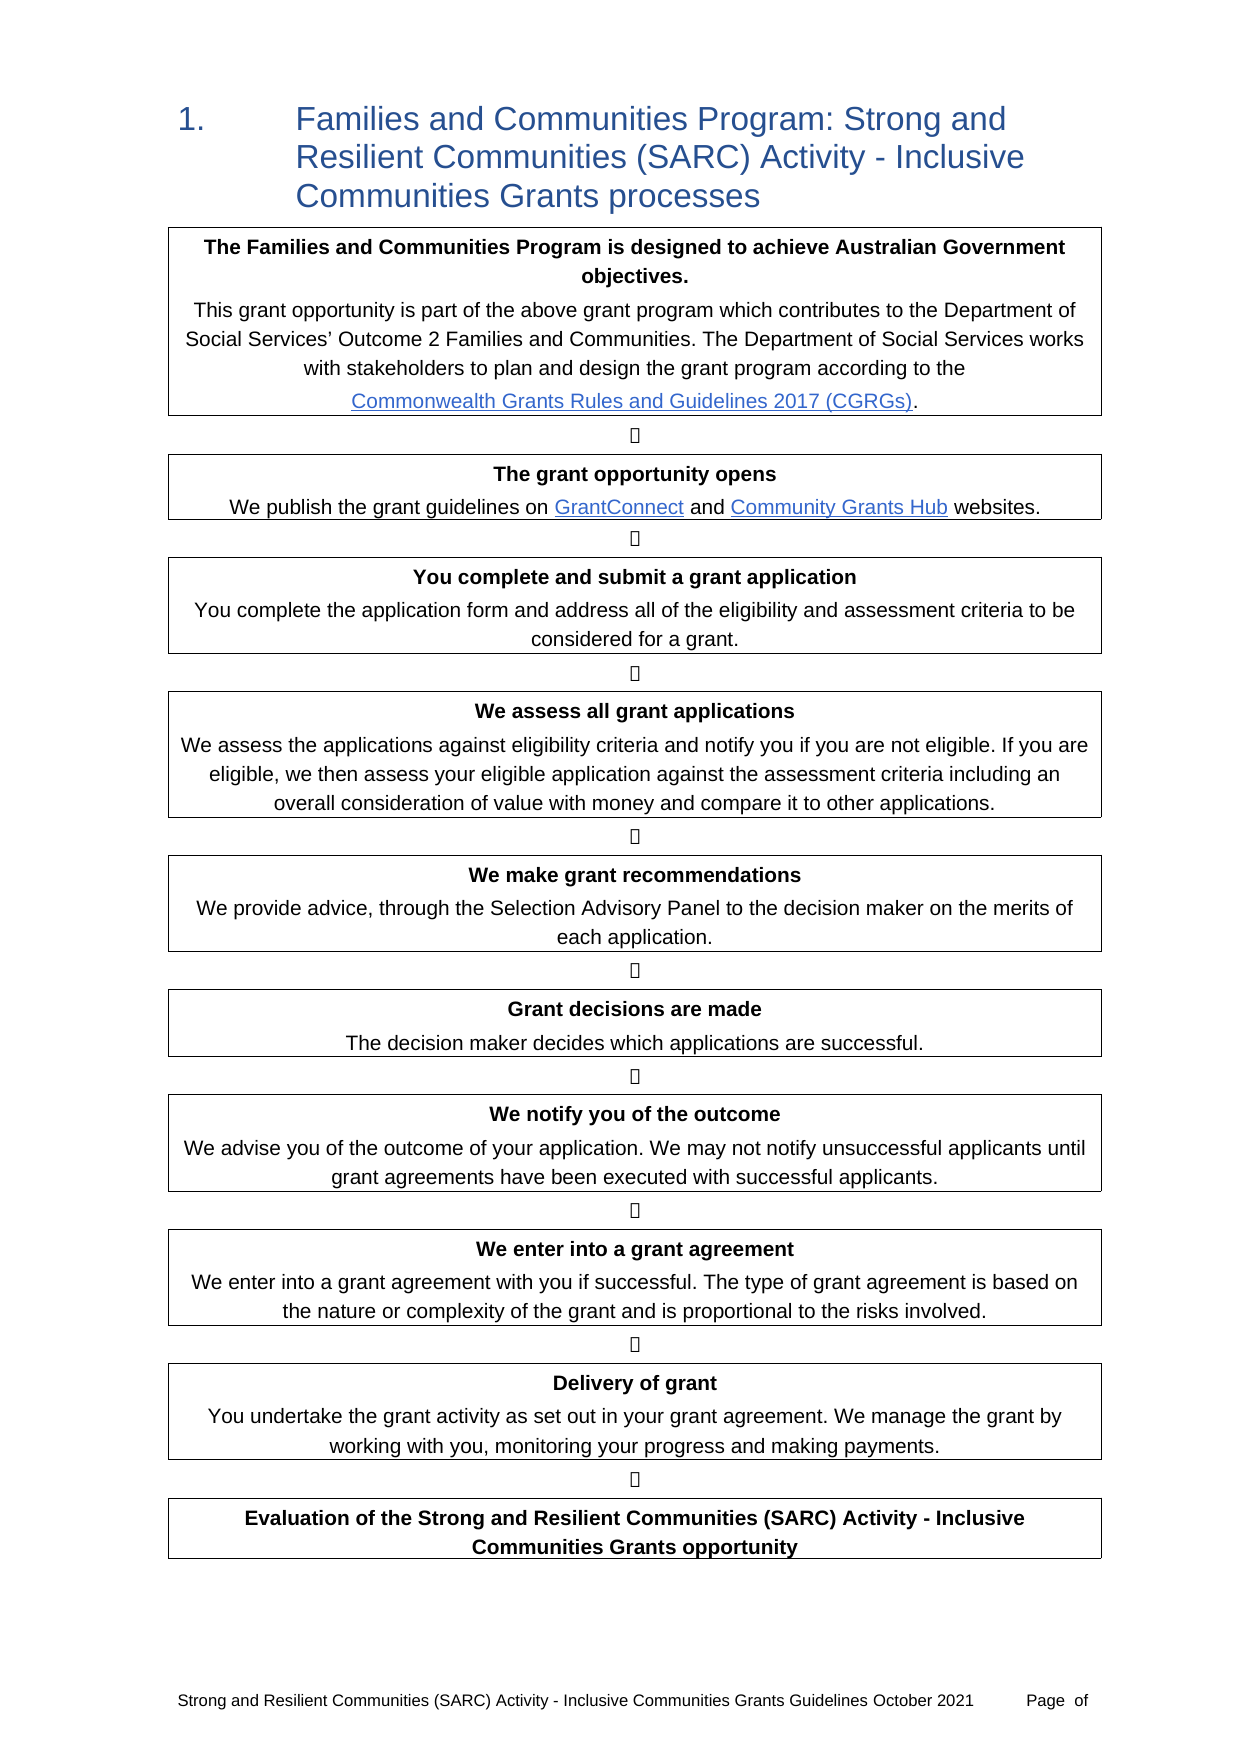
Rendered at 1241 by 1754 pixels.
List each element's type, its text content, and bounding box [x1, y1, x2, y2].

text  [177, 658, 1092, 687]
text Commonwealth Grants Rules and Guidelines 2017 (CGRGs). [169, 381, 1101, 415]
text We enter into a grant agreement with you if successful. The type of grant agreement is based on the nature or complexity of the grant and is proportional to the risks involved. [169, 1262, 1101, 1325]
text  [177, 420, 1092, 449]
text This grant opportunity is part of the above grant program which contributes to the Department of Social Services’ Outcome 2 Families and Communities. The Department of Social Services works with stakeholders to plan and design the grant program according to the [169, 289, 1101, 380]
text The Families and Communities Program is designed to achieve Australian Government objectives. [169, 228, 1101, 288]
text Grant decisions are made [169, 990, 1101, 1021]
text  [177, 1464, 1092, 1493]
text  [177, 1061, 1092, 1090]
text Evaluation of the Strong and Resilient Communities (SARC) Activity - Inclusive Communities Grants opportunity [169, 1499, 1101, 1558]
text  [177, 523, 1092, 553]
text We enter into a grant agreement [169, 1230, 1101, 1261]
text We provide advice, through the Selection Advisory Panel to the decision maker on the merits of each application. [169, 888, 1101, 951]
text  [177, 1195, 1092, 1224]
text We make grant recommendations [169, 856, 1101, 887]
text You complete the application form and address all of the eligibility and assessment criteria to be considered for a grant. [169, 590, 1101, 653]
text The grant opportunity opens [169, 455, 1101, 486]
text We advise you of the outcome of your application. We may not notify unsuccessful applicants until grant agreements have been executed with successful applicants. [169, 1128, 1101, 1191]
subtitle Families and Communities Program: Strong and Resilient Communities (SARC) Activity - Inclusive Communities Grants processes [177, 99, 1092, 214]
text Delivery of grant [169, 1364, 1101, 1395]
text You complete and submit a grant application [169, 558, 1101, 589]
text  [177, 821, 1092, 851]
text  [177, 1330, 1092, 1359]
text You undertake the grant activity as set out in your grant agreement. We manage the grant by working with you, monitoring your progress and making payments. [169, 1396, 1101, 1459]
text The decision maker decides which applications are successful. [169, 1022, 1101, 1056]
text We assess the applications against eligibility criteria and notify you if you are not eligible. If you are eligible, we then assess your eligible application against the assessment criteria including an overall consideration of value with money and compare it to other applications. [169, 724, 1101, 817]
text We assess all grant applications [169, 692, 1101, 723]
text We publish the grant guidelines on GrantConnect and Community Grants Hub websites. [169, 487, 1101, 519]
text  [177, 956, 1092, 985]
text We notify you of the outcome [169, 1095, 1101, 1126]
